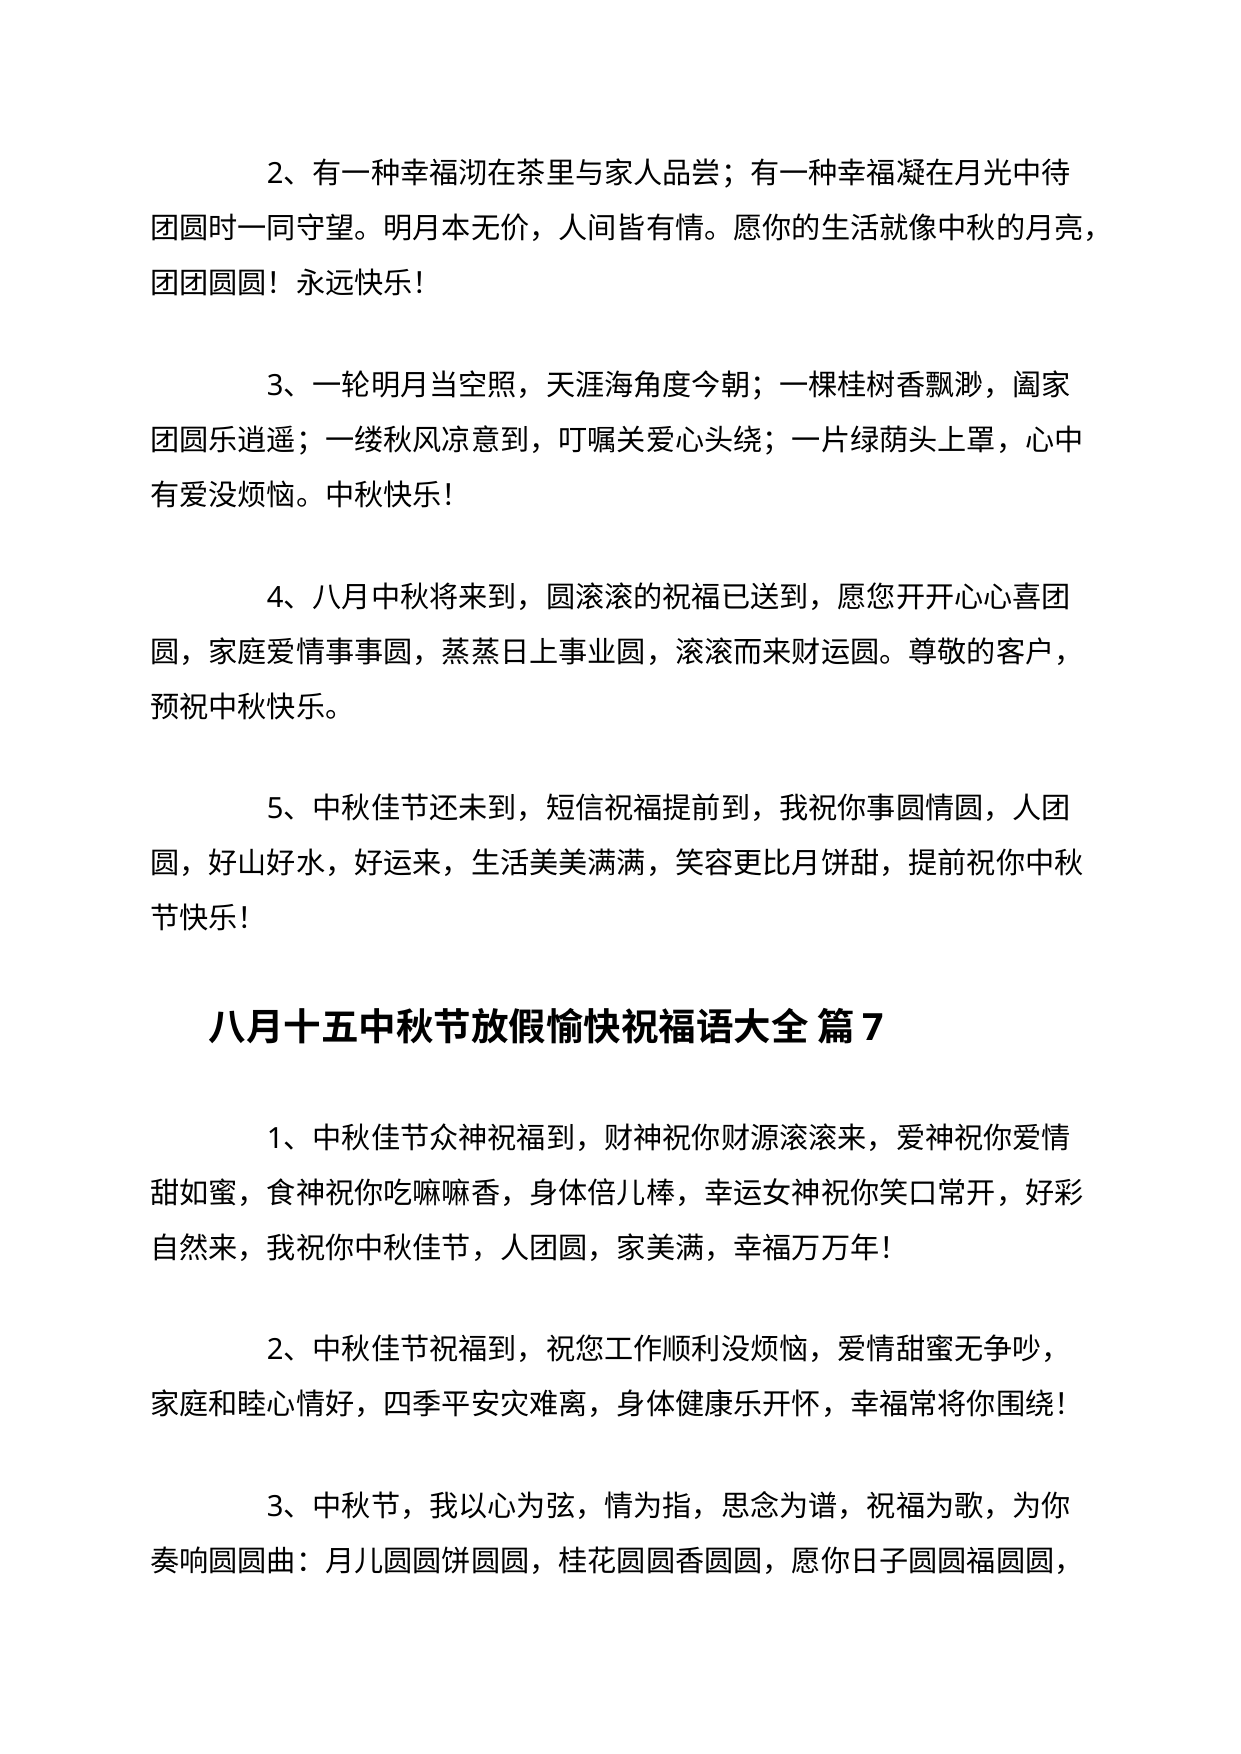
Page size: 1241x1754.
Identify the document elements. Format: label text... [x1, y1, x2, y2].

text 2、有一种幸福沏在茶里与家人品尝；有一种幸福凝在月光中待团圆时一同守望。明月本无价，人间皆有情。愿你的生活就像中秋的月亮，团团圆圆！永远快乐！ [150, 150, 1090, 302]
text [150, 1483, 1090, 1580]
text 八月十五中秋节放假愉快祝福语大全 篇7 [150, 997, 1090, 1051]
text 5、中秋佳节还未到，短信祝福提前到，我祝你事圆情圆，人团圆，好山好水，好运来，生活美美满满，笑容更比月饼甜，提前祝你中秋节快乐！ [150, 785, 1090, 937]
text 2、中秋佳节祝福到，祝您工作顺利没烦恼，爱情甜蜜无争吵，家庭和睦心情好，四季平安灾难离，身体健康乐开怀，幸福常将你围绕！ [150, 1326, 1090, 1423]
text 1、中秋佳节众神祝福到，财神祝你财源滚滚来，爱神祝你爱情甜如蜜，食神祝你吃嘛嘛香，身体倍儿棒，幸运女神祝你笑口常开，好彩自然来，我祝你中秋佳节，人团圆，家美满，幸福万万年！ [150, 1114, 1090, 1266]
text 4、八月中秋将来到，圆滚滚的祝福已送到，愿您开开心心喜团圆，家庭爱情事事圆，蒸蒸日上事业圆，滚滚而来财运圆。尊敬的客户，预祝中秋快乐。 [150, 573, 1090, 726]
text 3、一轮明月当空照，天涯海角度今朝；一棵桂树香飘渺，阖家团圆乐逍遥；一缕秋风凉意到，叮嘱关爱心头绕；一片绿荫头上罩，心中有爱没烦恼。中秋快乐！ [150, 362, 1090, 514]
